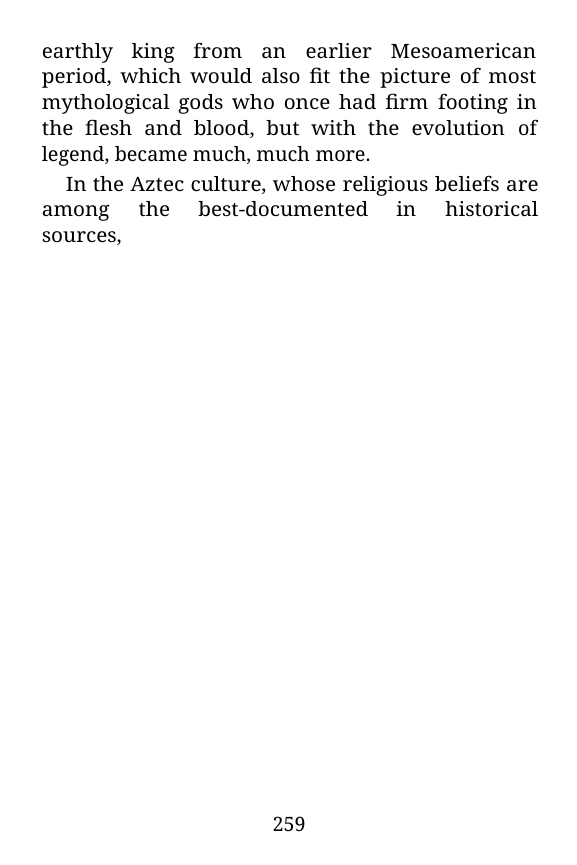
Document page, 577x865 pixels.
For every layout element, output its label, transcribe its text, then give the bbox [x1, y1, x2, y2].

text In the Aztec culture, whose religious beliefs are among the best-documented in historical sources, [42, 170, 538, 248]
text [42, 37, 537, 167]
